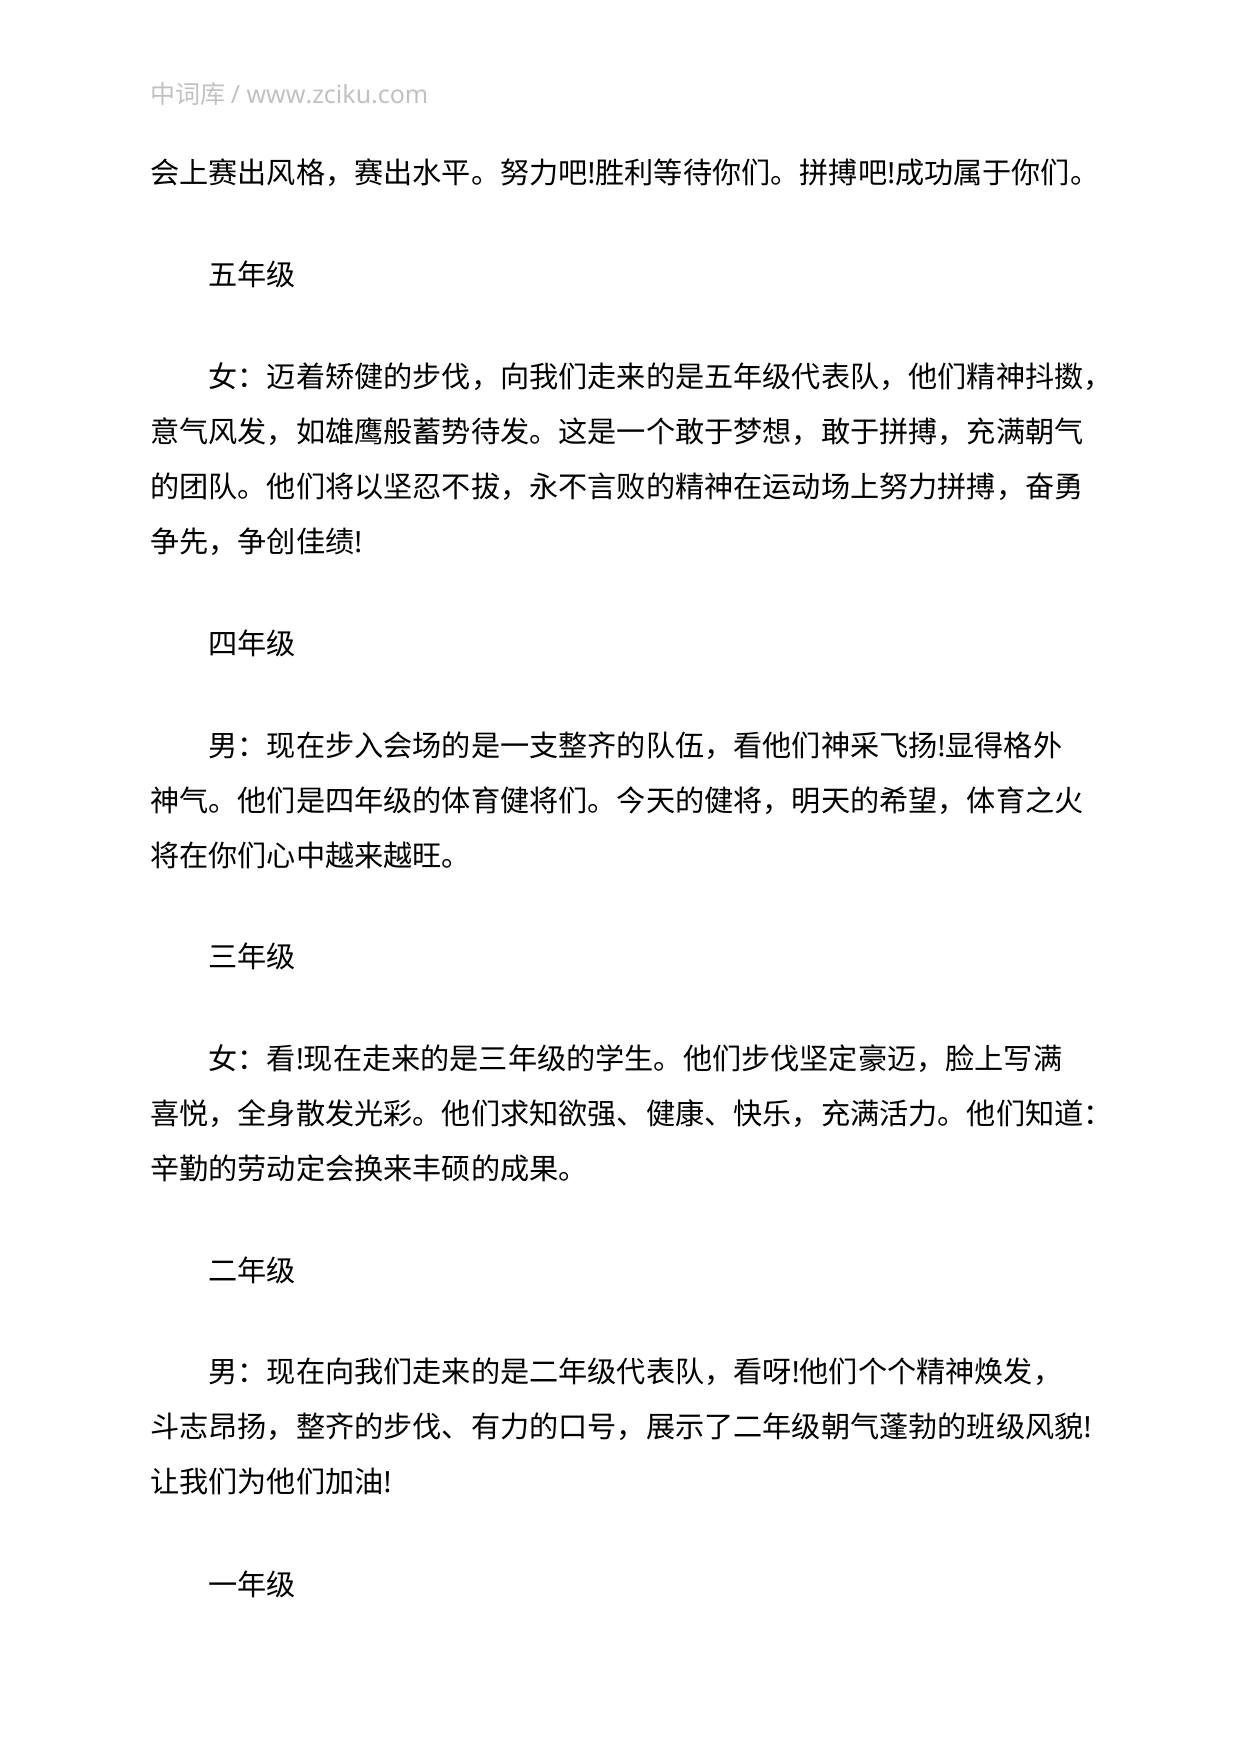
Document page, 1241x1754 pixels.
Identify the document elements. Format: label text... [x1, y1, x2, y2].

text 三年级 [150, 934, 1090, 976]
text 一年级 [150, 1561, 1090, 1603]
text 女：迈着矫健的步伐，向我们走来的是五年级代表队，他们精神抖擞，意气风发，如雄鹰般蓄势待发。这是一个敢于梦想，敢于拼搏，充满朝气的团队。他们将以坚忍不拔，永不言败的精神在运动场上努力拼搏，奋勇争先，争创佳绩! [150, 354, 1090, 561]
text 四年级 [150, 620, 1090, 663]
text 二年级 [150, 1247, 1090, 1289]
text 男：现在步入会场的是一支整齐的队伍，看他们神采飞扬!显得格外神气。他们是四年级的体育健将们。今天的健将，明天的希望，体育之火将在你们心中越来越旺。 [150, 722, 1090, 874]
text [150, 150, 1090, 192]
text 男：现在向我们走来的是二年级代表队，看呀!他们个个精神焕发，斗志昂扬，整齐的步伐、有力的口号，展示了二年级朝气蓬勃的班级风貌!让我们为他们加油! [150, 1349, 1090, 1501]
text 女：看!现在走来的是三年级的学生。他们步伐坚定豪迈，脸上写满喜悦，全身散发光彩。他们求知欲强、健康、快乐，充满活力。他们知道：辛勤的劳动定会换来丰硕的成果。 [150, 1036, 1090, 1188]
text 五年级 [150, 252, 1090, 294]
